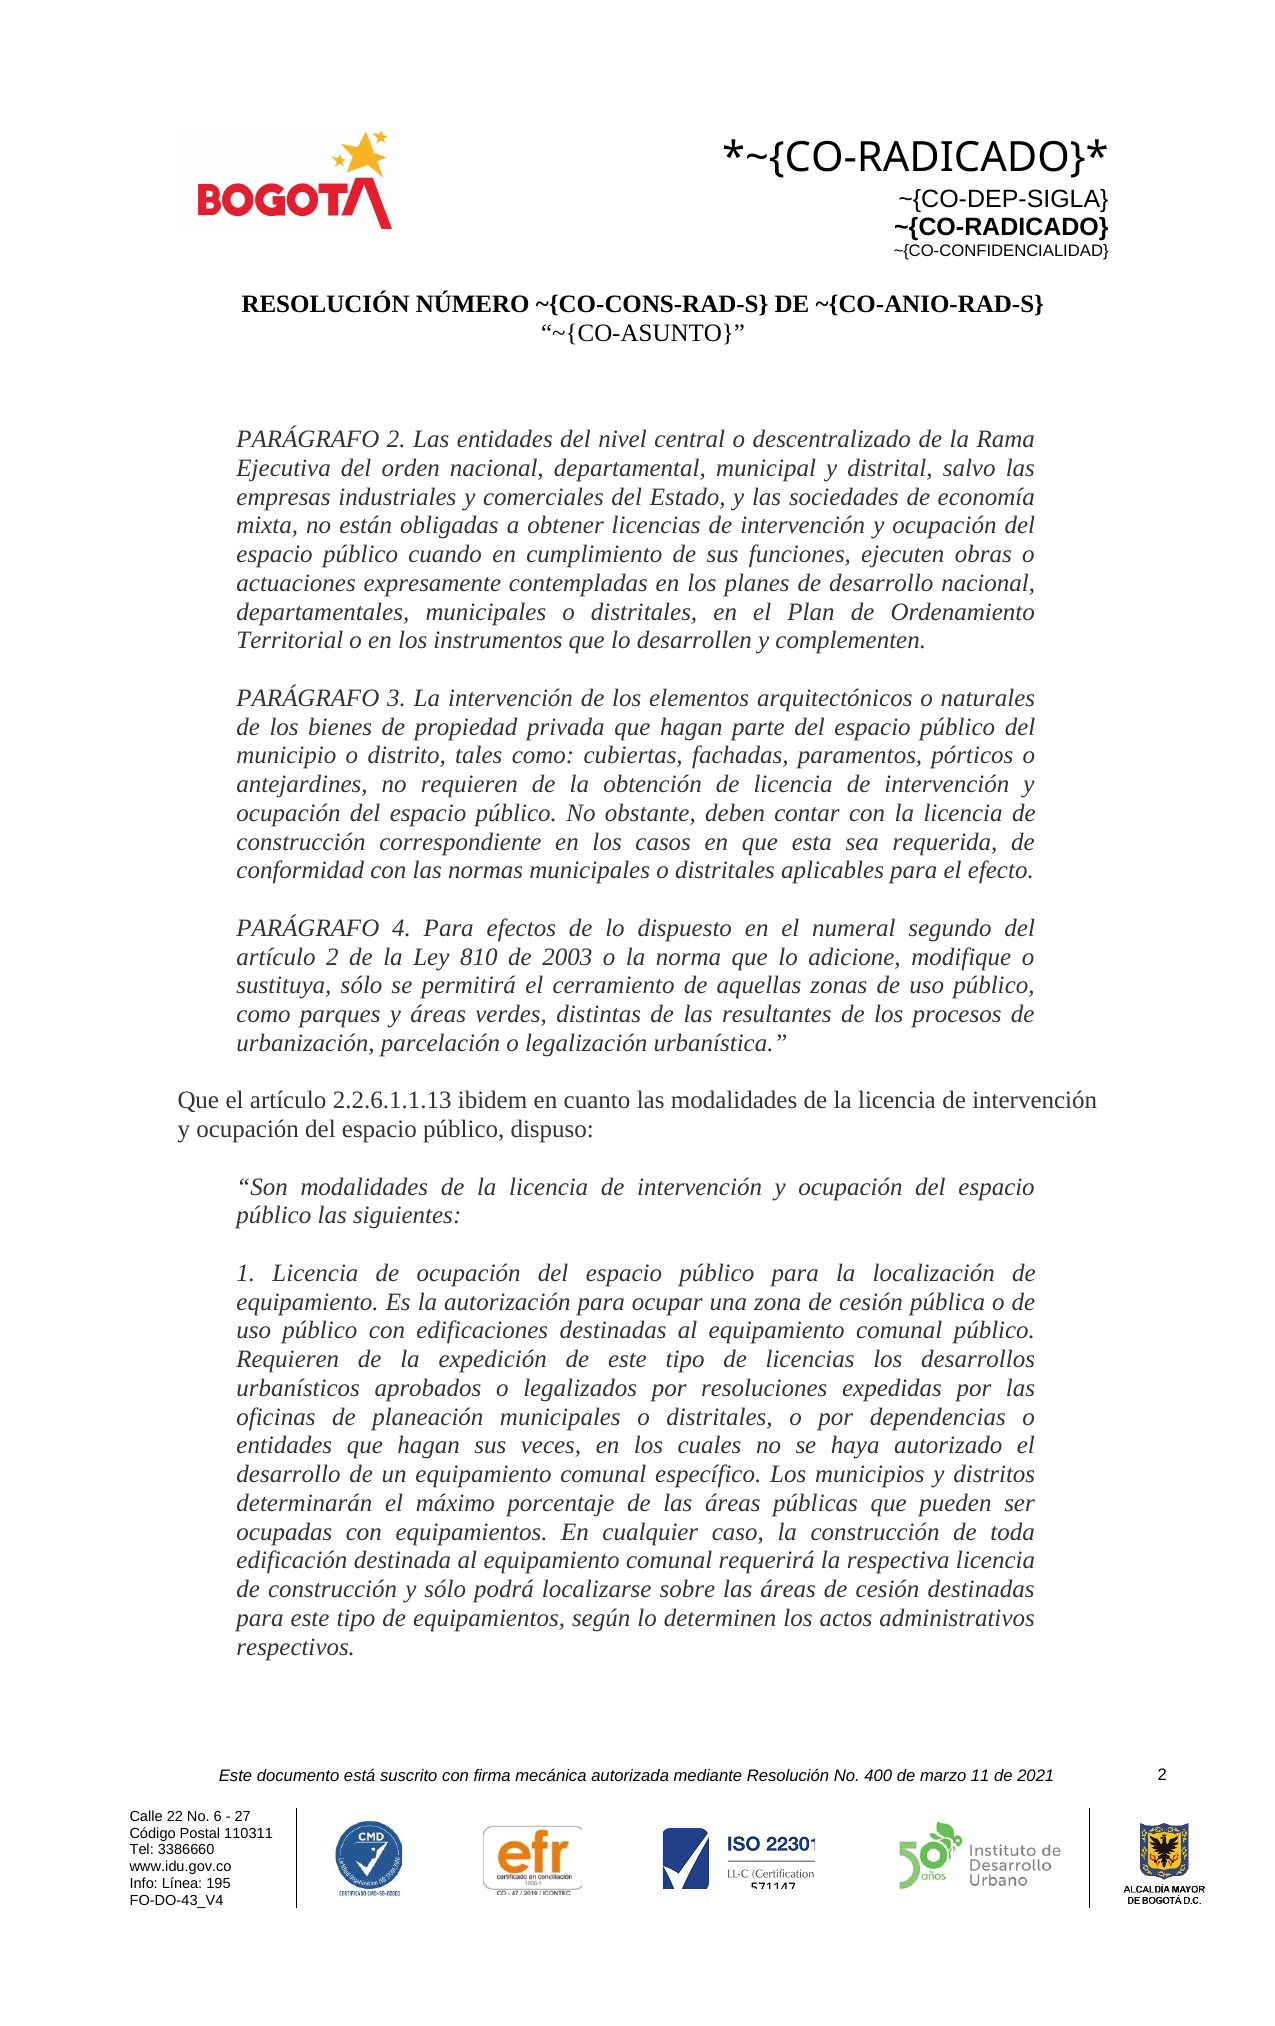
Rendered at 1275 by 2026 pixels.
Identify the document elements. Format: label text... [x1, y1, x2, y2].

picture [481, 1825, 582, 1894]
picture [1120, 1820, 1205, 1905]
picture [333, 1819, 402, 1894]
text Que el artículo 2.2.6.1.1.13 ibidem en cuanto las modalidades de la licencia de intervención y ocupación del espacio público, dispuso: [177, 1086, 1097, 1143]
picture [661, 1828, 815, 1888]
text 1. Licencia de ocupación del espacio público para la localización de equipamiento. Es la autorización para ocupar una zona de cesión pública o de uso público con edificaciones destinadas al equipamiento comunal público. Requieren de la expedición de este tipo de licencias los desarrollos urbanísticos aprobados o legalizados por resoluciones expedidas por las oficinas de planeación municipales o distritales, o por dependencias o entidades que hagan sus veces, en los cuales no se haya autorizado el desarrollo de un equipamiento comunal específico. Los municipios y distritos determinarán el máximo porcentaje de las áreas públicas que pueden ser ocupadas con equipamientos. En cualquier caso, la construcción de toda edificación destinada al equipamiento comunal requerirá la respectiva licencia de construcción y sólo podrá localizarse sobre las áreas de cesión destinadas para este tipo de equipamientos, según lo determinen los actos administrativos respectivos. [236, 1258, 1038, 1661]
picture [895, 1821, 1063, 1891]
text PARÁGRAFO 3. La intervención de los elementos arquitectónicos o naturales de los bienes de propiedad privada que hagan parte del espacio público del municipio o distrito, tales como: cubiertas, fachadas, paramentos, pórticos o antejardines, no requieren de la obtención de licencia de intervención y ocupación del espacio público. No obstante, deben contar con la licencia de construcción correspondiente en los casos en que esta sea requerida, de conformidad con las normas municipales o distritales aplicables para el efecto. [236, 683, 1038, 884]
text “Son modalidades de la licencia de intervención y ocupación del espacio público las siguientes: [236, 1172, 1038, 1229]
text PARÁGRAFO 4. Para efectos de lo dispuesto en el numeral segundo del artículo 2 de la Ley 810 de 2003 o la norma que lo adicione, modifique o sustituya, sólo se permitirá el cerramiento de aquellas zonas de uso público, como parques y áreas verdes, distintas de las resultantes de los procesos de urbanización, parcelación o legalización urbanística.” [236, 913, 1038, 1057]
picture [177, 126, 404, 233]
text PARÁGRAFO 2. Las entidades del nivel central o descentralizado de la Rama Ejecutiva del orden nacional, departamental, municipal y distrital, salvo las empresas industriales y comerciales del Estado, y las sociedades de economía mixta, no están obligadas a obtener licencias de intervención y ocupación del espacio público cuando en cumplimiento de sus funciones, ejecuten obras o actuaciones expresamente contempladas en los planes de desarrollo nacional, departamentales, municipales o distritales, en el Plan de Ordenamiento Territorial o en los instrumentos que lo desarrollen y complementen. [236, 424, 1038, 654]
